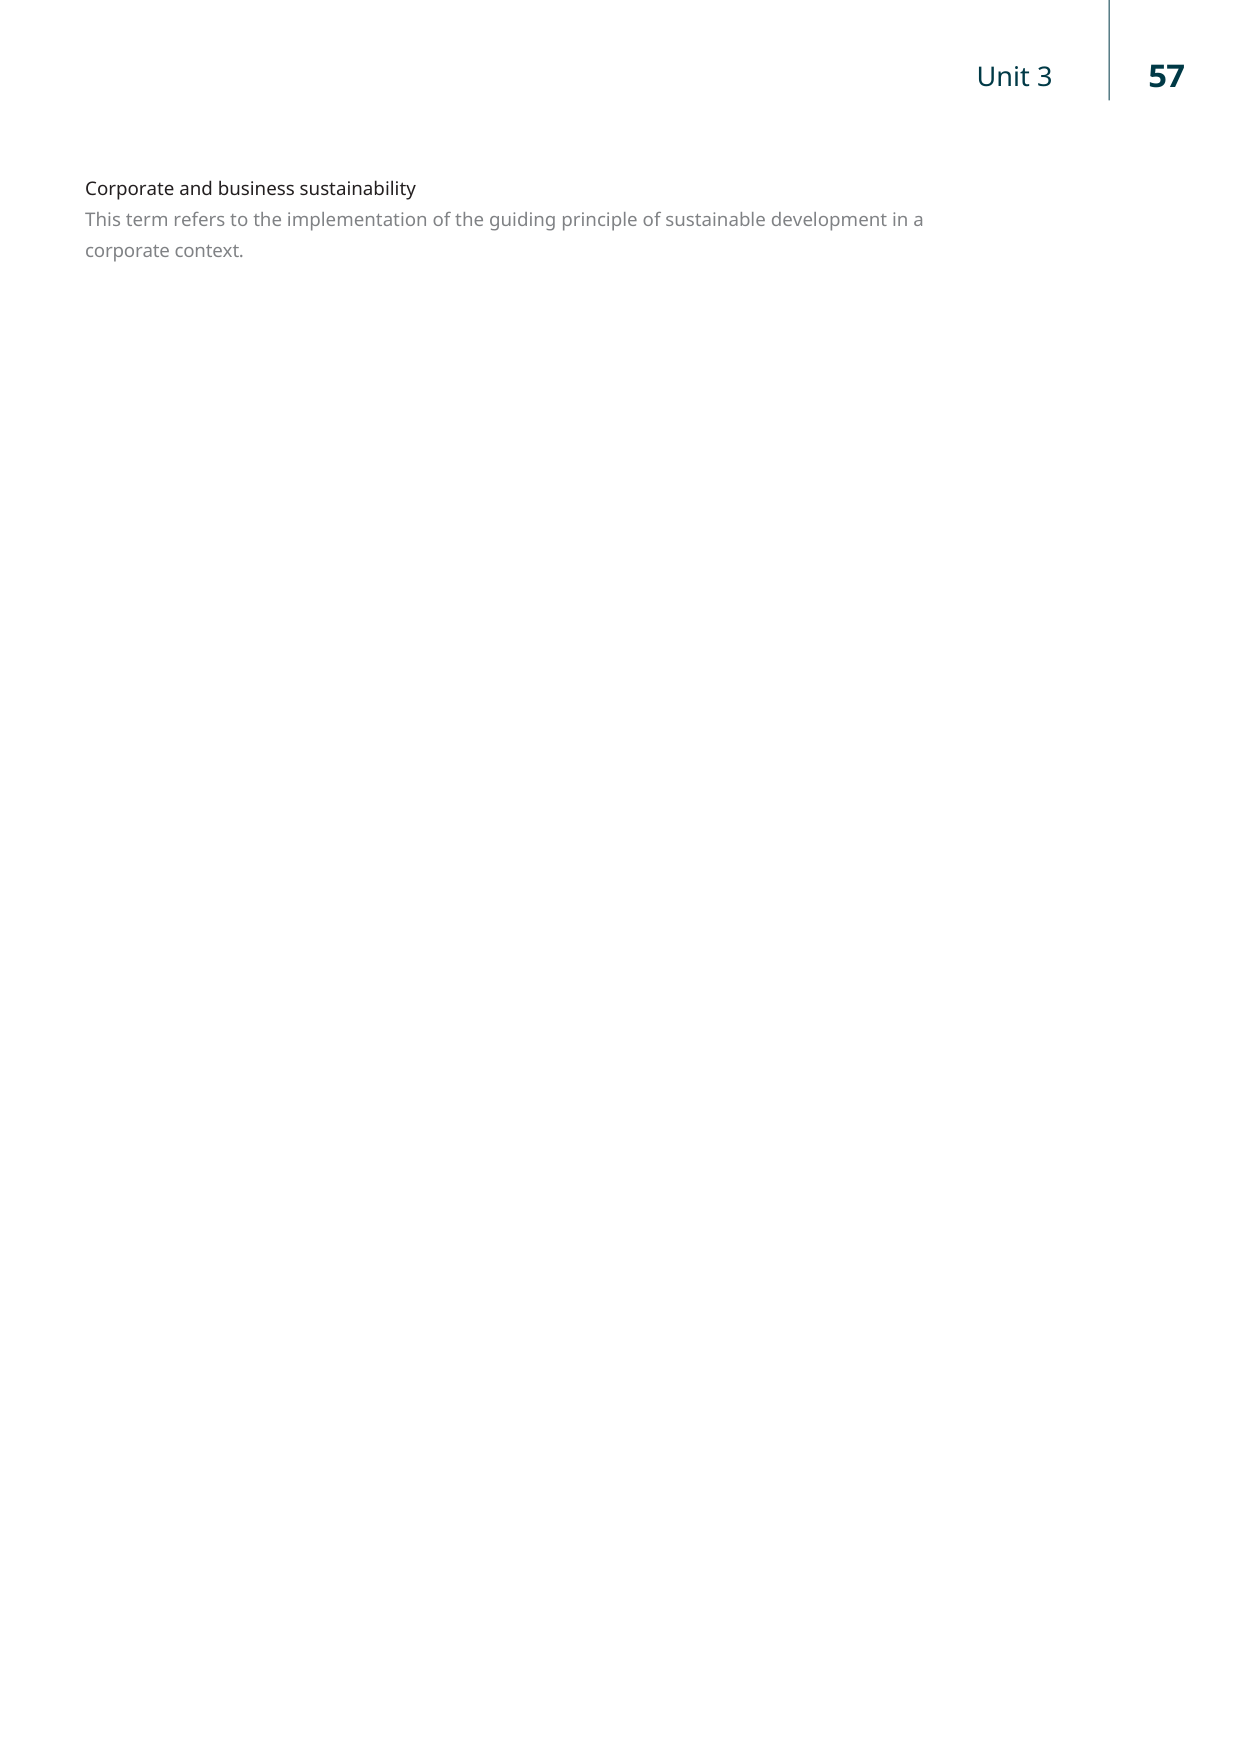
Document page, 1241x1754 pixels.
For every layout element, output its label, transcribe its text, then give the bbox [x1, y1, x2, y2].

text Corporate and business sustainability [85, 176, 962, 201]
text This term refers to the implementation of the guiding principle of sustainable development in a corporate context. [85, 206, 962, 263]
